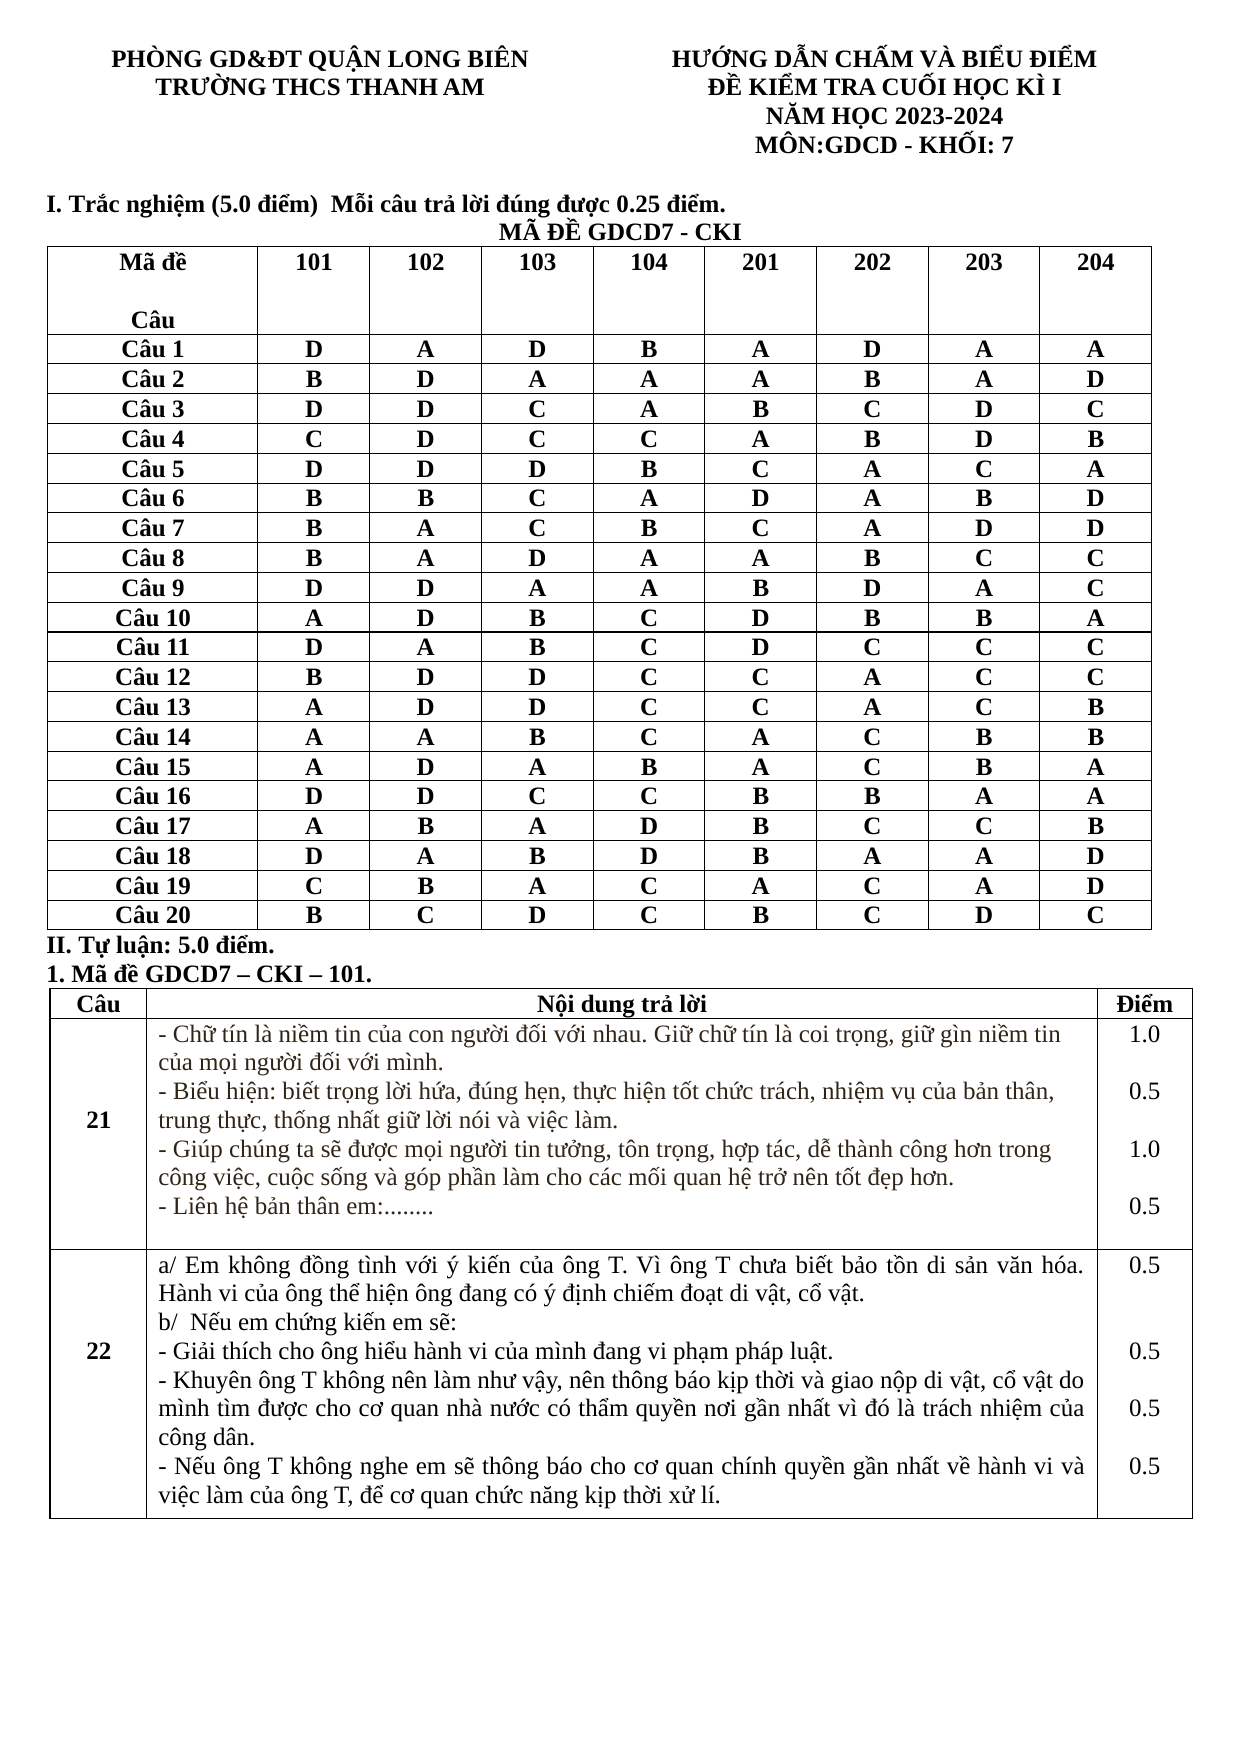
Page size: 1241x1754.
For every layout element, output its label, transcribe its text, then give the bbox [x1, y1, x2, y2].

table_cell Câu 5 [48, 454, 257, 482]
table_cell 21 [51, 1019, 146, 1249]
table_cell B [929, 484, 1039, 512]
table_cell B [482, 722, 593, 751]
table_cell A [929, 841, 1039, 870]
table_cell C [817, 752, 928, 780]
table_header 103 [482, 247, 593, 333]
table_cell A [705, 722, 816, 751]
table_cell B [594, 752, 704, 780]
table_cell B [705, 573, 816, 602]
table_header 204 [1040, 247, 1151, 333]
list MÃ ĐỀ GDCD7 - CKI [46, 217, 1194, 246]
table_cell A [258, 752, 369, 780]
table_cell C [929, 543, 1039, 572]
table_cell B [817, 364, 928, 393]
table_cell B [594, 335, 704, 363]
table_cell C [594, 662, 704, 691]
table_cell A [258, 692, 369, 721]
table_cell B [705, 841, 816, 870]
table_cell A [817, 454, 928, 482]
table_cell C [1040, 901, 1151, 929]
table_cell C [817, 633, 928, 661]
table_cell C [1040, 633, 1151, 661]
table_cell B [258, 364, 369, 393]
table_cell D [1040, 513, 1151, 542]
table_cell C [705, 513, 816, 542]
table_cell C [258, 871, 369, 899]
table_cell A [370, 513, 481, 542]
table_header HƯỚNG DẪN CHẤM VÀ BIỂU ĐIỂM ĐỀ KIỂM TRA CUỐI HỌC KÌ I NĂM HỌC 2023-2024 MÔN:GDCD - KHỐI: 7 [594, 44, 1175, 189]
table_cell C [594, 603, 704, 631]
table_cell B [370, 484, 481, 512]
table_cell Câu 2 [48, 364, 257, 393]
table_cell A [1040, 752, 1151, 780]
table_cell C [817, 394, 928, 423]
table_cell Câu 6 [48, 484, 257, 512]
table_cell A [817, 692, 928, 721]
table_cell D [1040, 484, 1151, 512]
table_cell 1.0 0.5 1.0 0.5 [1098, 1019, 1192, 1249]
table_cell Câu 3 [48, 394, 257, 423]
table_cell D [705, 603, 816, 631]
table_cell B [594, 513, 704, 542]
table_cell D [482, 901, 593, 929]
table_cell B [482, 841, 593, 870]
table_cell C [1040, 573, 1151, 602]
table_cell A [705, 335, 816, 363]
table_cell B [370, 871, 481, 899]
table_cell B [258, 662, 369, 691]
table_cell D [482, 662, 593, 691]
table_cell C [594, 633, 704, 661]
table_cell A [370, 841, 481, 870]
table_cell A [370, 722, 481, 751]
table_cell A [370, 335, 481, 363]
text 1. Mã đề GDCD7 – CKI – 101. [46, 959, 1194, 988]
table_cell B [258, 901, 369, 929]
table_cell D [370, 424, 481, 453]
table_cell A [817, 662, 928, 691]
table_cell A [705, 424, 816, 453]
table_cell C [482, 781, 593, 810]
table_cell B [705, 901, 816, 929]
table_cell C [594, 722, 704, 751]
list Trắc nghiệm (5.0 điểm) Mỗi câu trả lời đúng được 0.25 điểm. [46, 189, 1194, 217]
table_cell D [594, 811, 704, 840]
table_cell A [929, 781, 1039, 810]
table_cell Câu 4 [48, 424, 257, 453]
table_cell A [705, 871, 816, 899]
table_header 104 [594, 247, 704, 333]
table_cell B [258, 484, 369, 512]
table_cell B [1040, 424, 1151, 453]
table_cell Câu 18 [48, 841, 257, 870]
table_cell Câu 14 [48, 722, 257, 751]
table_cell Câu 10 [48, 603, 257, 631]
table_cell Câu 17 [48, 811, 257, 840]
table_cell D [482, 335, 593, 363]
table_cell A [258, 722, 369, 751]
table_cell D [482, 454, 593, 482]
table_cell D [594, 841, 704, 870]
table_cell C [594, 871, 704, 899]
table_cell D [482, 692, 593, 721]
table_cell A [482, 364, 593, 393]
table_cell C [1040, 543, 1151, 572]
table_cell A [258, 603, 369, 631]
table_cell A [594, 543, 704, 572]
table_cell D [705, 484, 816, 512]
table_cell B [705, 811, 816, 840]
table_cell D [258, 841, 369, 870]
table_cell Câu 9 [48, 573, 257, 602]
table_header Điểm [1098, 989, 1192, 1018]
table_cell D [370, 692, 481, 721]
table_header 202 [817, 247, 928, 333]
table_cell D [482, 543, 593, 572]
table_cell C [929, 633, 1039, 661]
table_cell B [817, 781, 928, 810]
table_cell B [929, 752, 1039, 780]
table_cell A [482, 811, 593, 840]
table_cell A [705, 543, 816, 572]
table_cell D [370, 394, 481, 423]
table_cell A [929, 871, 1039, 899]
table_cell 22 [51, 1250, 146, 1517]
table_cell C [594, 424, 704, 453]
table_cell A [1040, 603, 1151, 631]
table_cell D [370, 364, 481, 393]
table_cell B [1040, 692, 1151, 721]
table_cell D [1040, 364, 1151, 393]
table_cell A [594, 394, 704, 423]
table_cell C [482, 484, 593, 512]
table_cell D [370, 752, 481, 780]
table_cell B [929, 603, 1039, 631]
table_cell D [705, 633, 816, 661]
table_cell A [258, 811, 369, 840]
table_cell B [482, 603, 593, 631]
table_cell B [258, 543, 369, 572]
table_cell B [1040, 811, 1151, 840]
table_cell D [817, 335, 928, 363]
table_cell A [370, 543, 481, 572]
table_cell B [817, 424, 928, 453]
table_cell C [817, 901, 928, 929]
table_cell C [705, 662, 816, 691]
table_cell C [705, 692, 816, 721]
table_cell Câu 19 [48, 871, 257, 899]
table_header 101 [258, 247, 369, 333]
table_cell D [370, 603, 481, 631]
table_cell C [817, 722, 928, 751]
table_cell C [594, 901, 704, 929]
table_cell C [929, 662, 1039, 691]
table_header Câu [51, 989, 146, 1018]
table_cell B [258, 513, 369, 542]
table_header 201 [705, 247, 816, 333]
table_cell Câu 1 [48, 335, 257, 363]
table_cell B [705, 394, 816, 423]
table_cell C [594, 692, 704, 721]
table_cell C [705, 454, 816, 482]
table_cell Câu 15 [48, 752, 257, 780]
table_cell D [258, 394, 369, 423]
table_cell C [482, 424, 593, 453]
table_cell B [705, 781, 816, 810]
table_cell C [1040, 394, 1151, 423]
table_cell D [370, 573, 481, 602]
table_cell B [929, 722, 1039, 751]
table_cell A [594, 573, 704, 602]
table_cell B [817, 543, 928, 572]
table_cell D [258, 573, 369, 602]
table_cell A [705, 364, 816, 393]
table_header 102 [370, 247, 481, 333]
table_header 203 [929, 247, 1039, 333]
table_cell Câu 7 [48, 513, 257, 542]
table_cell A [1040, 454, 1151, 482]
table_cell C [370, 901, 481, 929]
table_cell C [929, 454, 1039, 482]
table_cell 0.5 0.5 0.5 0.5 [1098, 1250, 1192, 1517]
table_cell C [1040, 662, 1151, 691]
table_cell B [594, 454, 704, 482]
table_cell D [929, 513, 1039, 542]
table_cell Câu 13 [48, 692, 257, 721]
list Tự luận: 5.0 điểm. [46, 930, 1194, 959]
table_cell Câu 16 [48, 781, 257, 810]
table_cell A [482, 752, 593, 780]
table_cell A [1040, 781, 1151, 810]
table_header Nội dung trả lời [147, 989, 1097, 1018]
table_cell C [594, 781, 704, 810]
table_cell C [482, 394, 593, 423]
table_cell D [258, 335, 369, 363]
table_cell Câu 11 [48, 633, 257, 661]
table_cell C [929, 692, 1039, 721]
table_cell C [817, 811, 928, 840]
table_header PHÒNG GD&ĐT QUẬN LONG BIÊN TRƯỜNG THCS THANH AM [46, 44, 593, 189]
table_cell D [370, 781, 481, 810]
table_cell D [258, 633, 369, 661]
table_cell A [817, 513, 928, 542]
table_cell C [258, 424, 369, 453]
table_cell D [1040, 841, 1151, 870]
table_cell B [817, 603, 928, 631]
table_cell A [1040, 335, 1151, 363]
table_cell Câu 20 [48, 901, 257, 929]
table_cell A [929, 573, 1039, 602]
table_cell C [929, 811, 1039, 840]
table_cell A [929, 364, 1039, 393]
table_cell D [817, 573, 928, 602]
table_cell A [705, 752, 816, 780]
table_cell C [482, 513, 593, 542]
table_cell A [482, 871, 593, 899]
table_cell D [1040, 871, 1151, 899]
table_cell D [929, 394, 1039, 423]
table_cell D [258, 781, 369, 810]
table_cell A [929, 335, 1039, 363]
table_cell Câu 12 [48, 662, 257, 691]
table_cell B [370, 811, 481, 840]
table_cell D [370, 454, 481, 482]
table_cell A [482, 573, 593, 602]
table_cell A [817, 484, 928, 512]
table_cell A [594, 484, 704, 512]
table_cell A [817, 841, 928, 870]
table_cell D [370, 662, 481, 691]
table_cell Câu 8 [48, 543, 257, 572]
table_cell C [817, 871, 928, 899]
table_cell D [258, 454, 369, 482]
table_cell A [370, 633, 481, 661]
table_cell B [1040, 722, 1151, 751]
table_cell D [929, 901, 1039, 929]
table_header Mã đề Câu [48, 247, 257, 333]
table_cell D [929, 424, 1039, 453]
table_cell A [594, 364, 704, 393]
table_cell B [482, 633, 593, 661]
